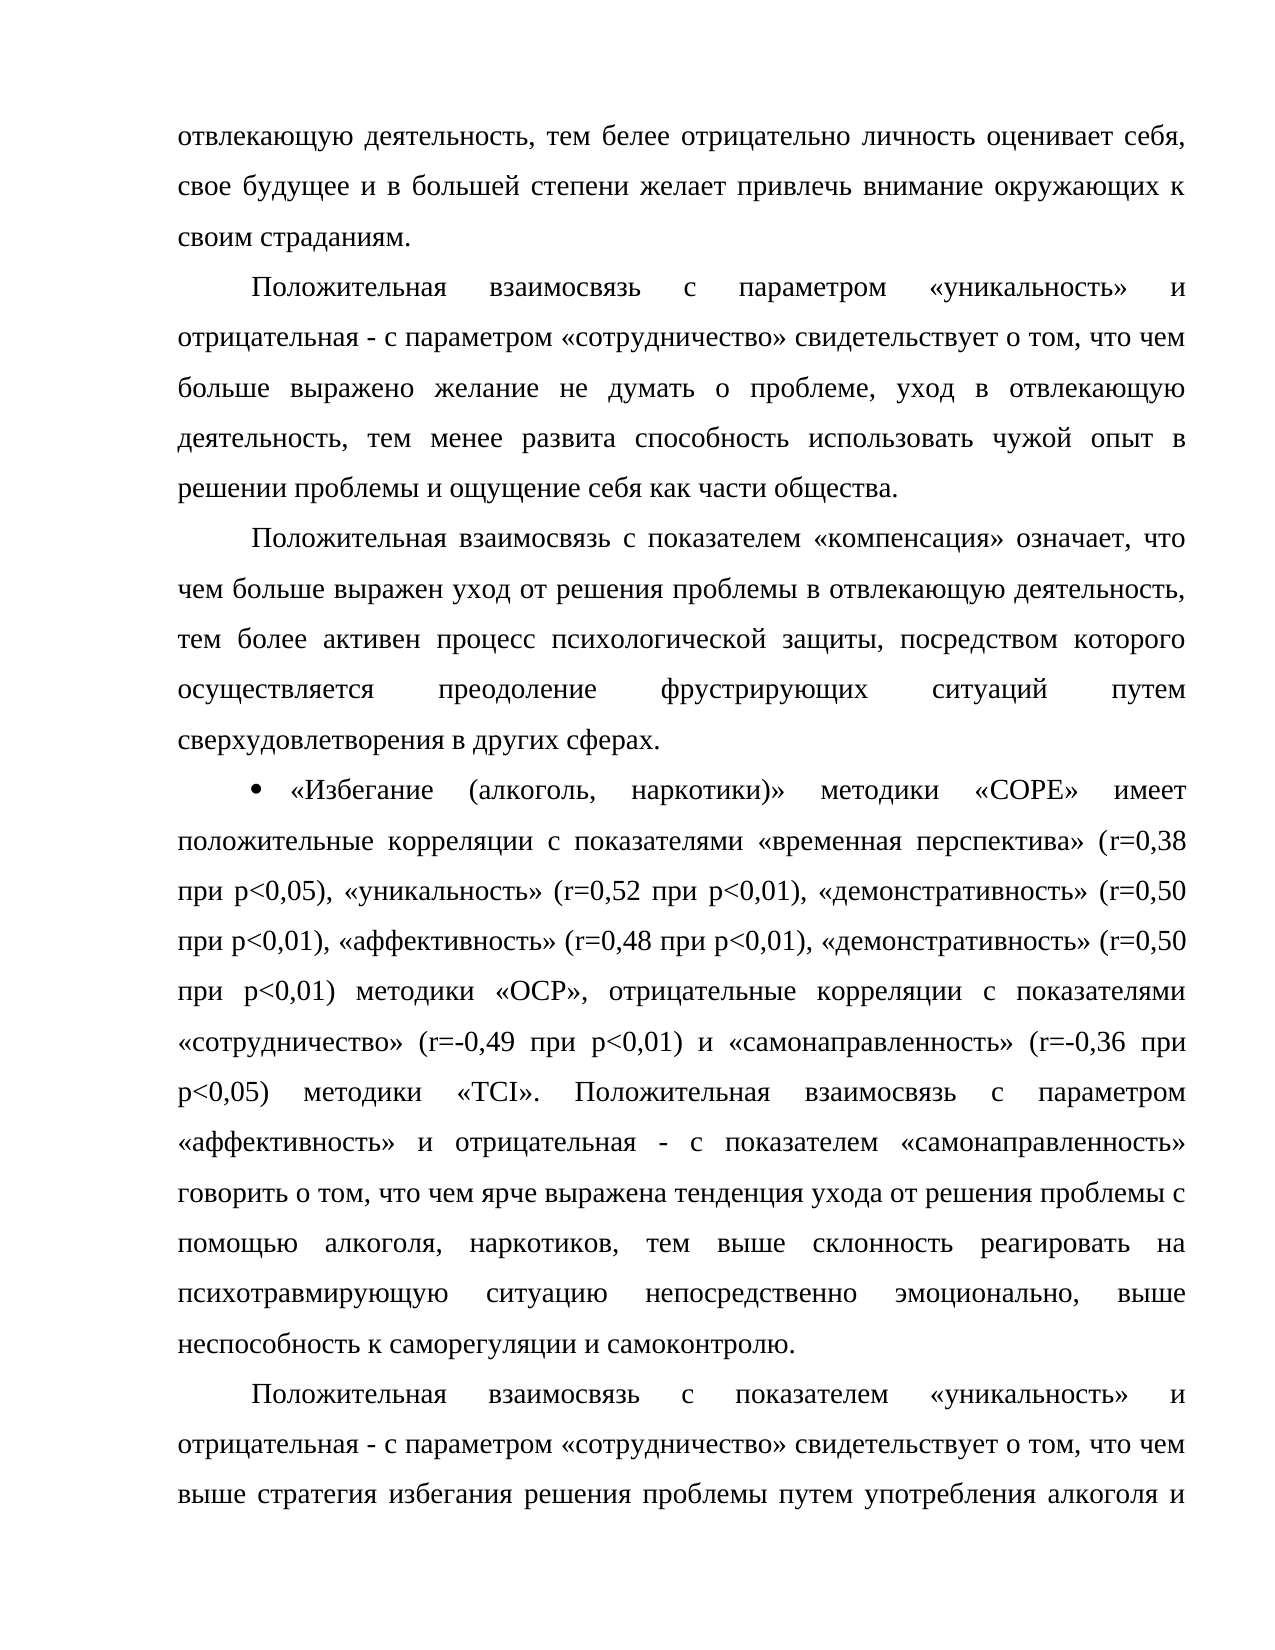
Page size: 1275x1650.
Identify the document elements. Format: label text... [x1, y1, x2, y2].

text Положительная взаимосвязь с параметром «уникальность» и отрицательная - с параметром «сотрудничество» свидетельствует о том, что чем больше выражено желание не думать о проблеме, уход в отвлекающую деятельность, тем менее развита способность использовать чужой опыт в решении проблемы и ощущение себя как части общества. [177, 269, 1186, 504]
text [177, 1376, 1186, 1510]
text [177, 118, 1186, 252]
text Положительная взаимосвязь с показателем «компенсация» означает, что чем больше выражен уход от решения проблемы в отвлекающую деятельность, тем более активен процесс психологической защиты, посредством которого осуществляется преодоление фрустрирующих ситуаций путем сверхудовлетворения в других сферах. [177, 521, 1186, 755]
text · «Избегание (алкоголь, наркотики)» методики «COPE» имеет положительные корреляции с показателями «временная перспектива» (r=0,38 при p<0,05), «уникальность» (r=0,52 при p<0,01), «демонстративность» (r=0,50 при p<0,01), «аффективность» (r=0,48 при p<0,01), «демонстративность» (r=0,50 при p<0,01) методики «ОСР», отрицательные корреляции с показателями «сотрудничество» (r=-0,49 при p<0,01) и «самонаправленность» (r=-0,36 при p<0,05) методики «TCI». Положительная взаимосвязь с параметром «аффективность» и отрицательная - с показателем «самонаправленность» говорить о том, что чем ярче выражена тенденция ухода от решения проблемы с помощью алкоголя, наркотиков, тем выше склонность реагировать на психотравмирующую ситуацию непосредственно эмоционально, выше неспособность к саморегуляции и самоконтролю. [177, 772, 1186, 1359]
